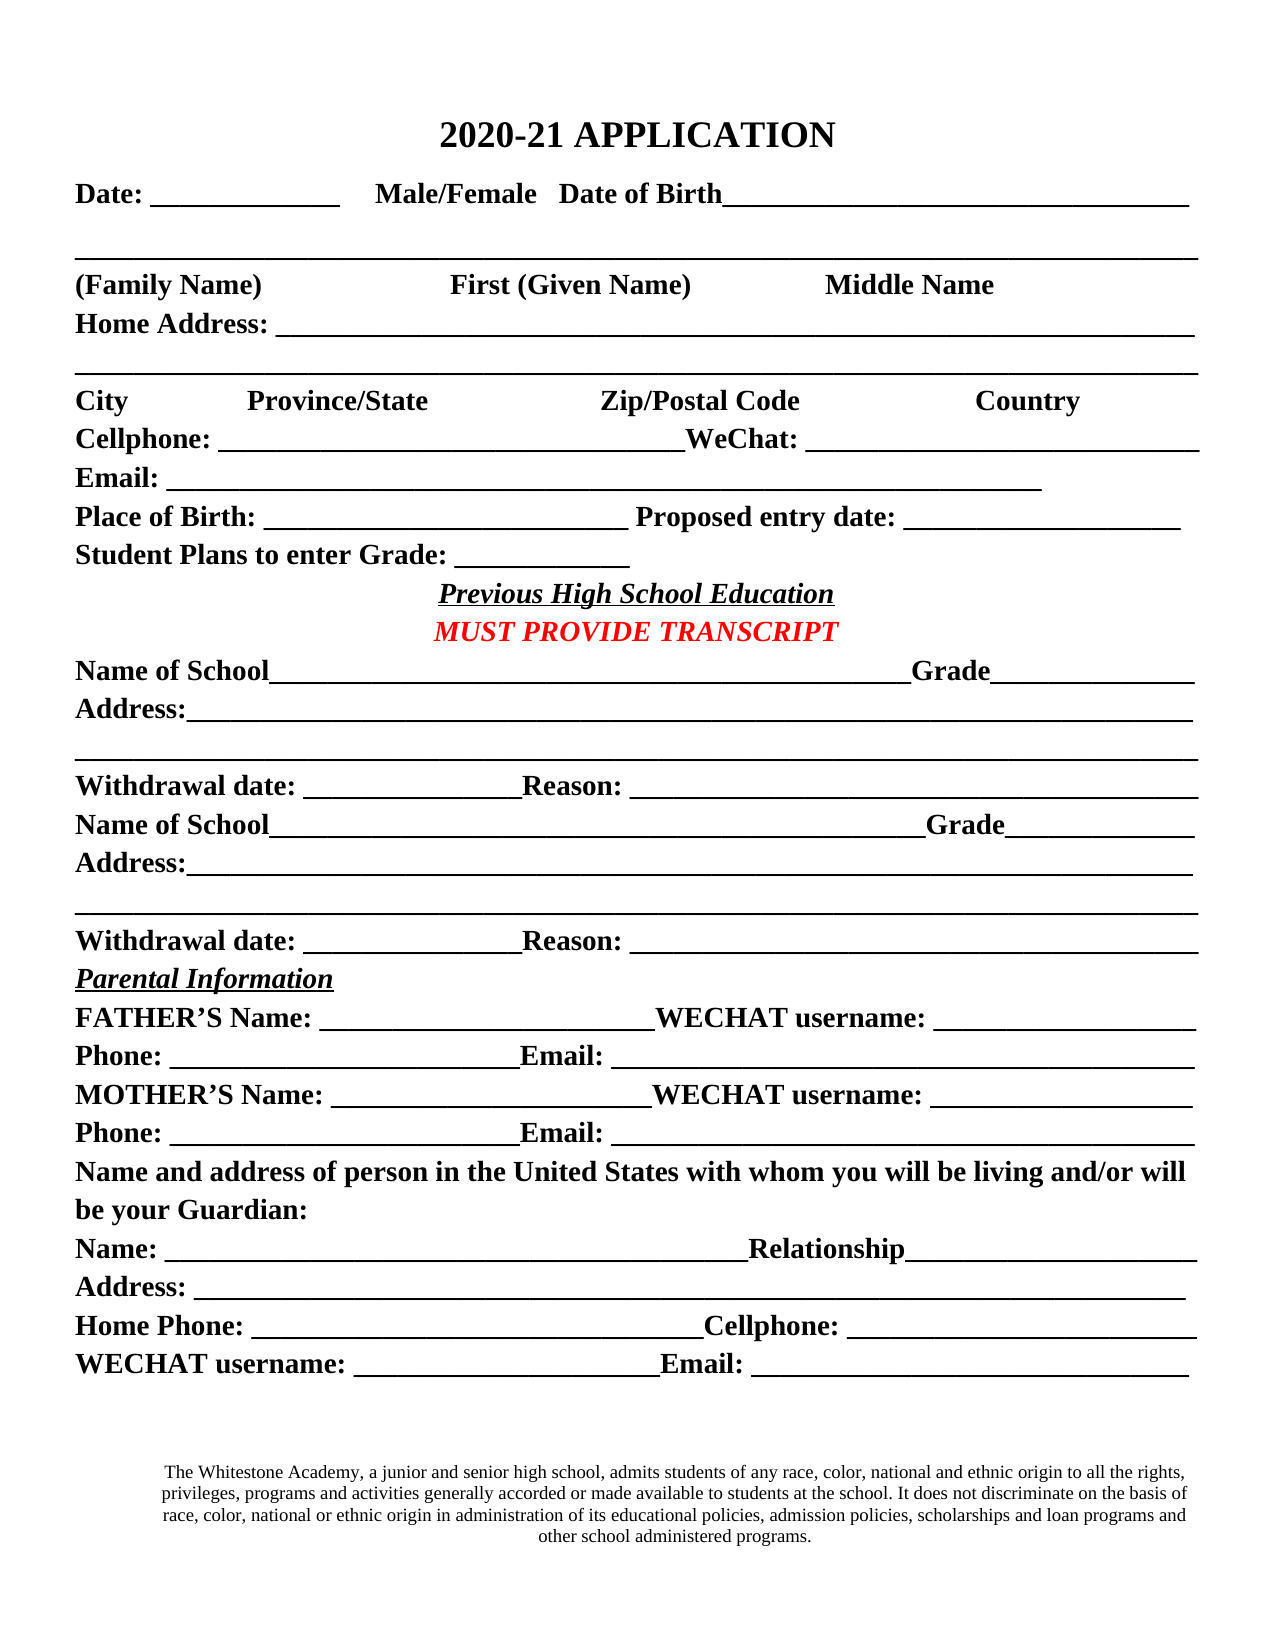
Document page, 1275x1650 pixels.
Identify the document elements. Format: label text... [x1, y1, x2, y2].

text Email: ____________________________________________________________ [75, 460, 1200, 494]
text 2020-21 APPLICATION [75, 113, 1200, 156]
text Home Phone: _______________________________Cellphone: ________________________ [75, 1308, 1200, 1342]
text Name of School____________________________________________Grade______________ [75, 653, 1200, 686]
text MUST PROVIDE TRANSCRIPT [75, 614, 1200, 648]
text Name of School_____________________________________________Grade_____________ [75, 807, 1200, 841]
text FATHER’S Name: _______________________WECHAT username: __________________ [75, 1000, 1200, 1033]
text Address:__________________________________________________________________________________________________________________________________________________ [75, 691, 1200, 763]
text WECHAT username: _____________________Email: ______________________________ [75, 1347, 1200, 1380]
text Parental Information [75, 961, 1200, 995]
text _____________________________________________________________________________ [75, 344, 1200, 378]
text Cellphone: ________________________________WeChat: ___________________________ [75, 422, 1200, 455]
text Previous High School Education [75, 576, 1200, 609]
text (Family Name) First (Given Name) Middle Name [75, 267, 1200, 301]
text City Province/State Zip/Postal Code Country [75, 383, 1200, 417]
text Address: ____________________________________________________________________ [75, 1269, 1200, 1303]
text Name and address of person in the United States with whom you will be living and/or will be your Guardian: [75, 1154, 1200, 1226]
text Place of Birth: _________________________ Proposed entry date: ___________________ [75, 499, 1200, 532]
text Student Plans to enter Grade: ____________ [75, 537, 1200, 571]
text Home Address: _______________________________________________________________ [75, 306, 1200, 339]
text _____________________________________________________________________________ [75, 229, 1200, 262]
text Withdrawal date: _______________Reason: _______________________________________ [75, 768, 1200, 802]
text Phone: ________________________Email: ________________________________________ [75, 1115, 1200, 1149]
text MOTHER’S Name: ______________________WECHAT username: __________________ [75, 1077, 1200, 1110]
text Withdrawal date: _______________Reason: _______________________________________ [75, 923, 1200, 956]
text Address:__________________________________________________________________________________________________________________________________________________ [75, 846, 1200, 918]
text Name: ________________________________________Relationship____________________ [75, 1231, 1200, 1264]
text Phone: ________________________Email: ________________________________________ [75, 1038, 1200, 1072]
text Date: _____________ Male/Female Date of Birth________________________________ [75, 176, 1200, 209]
